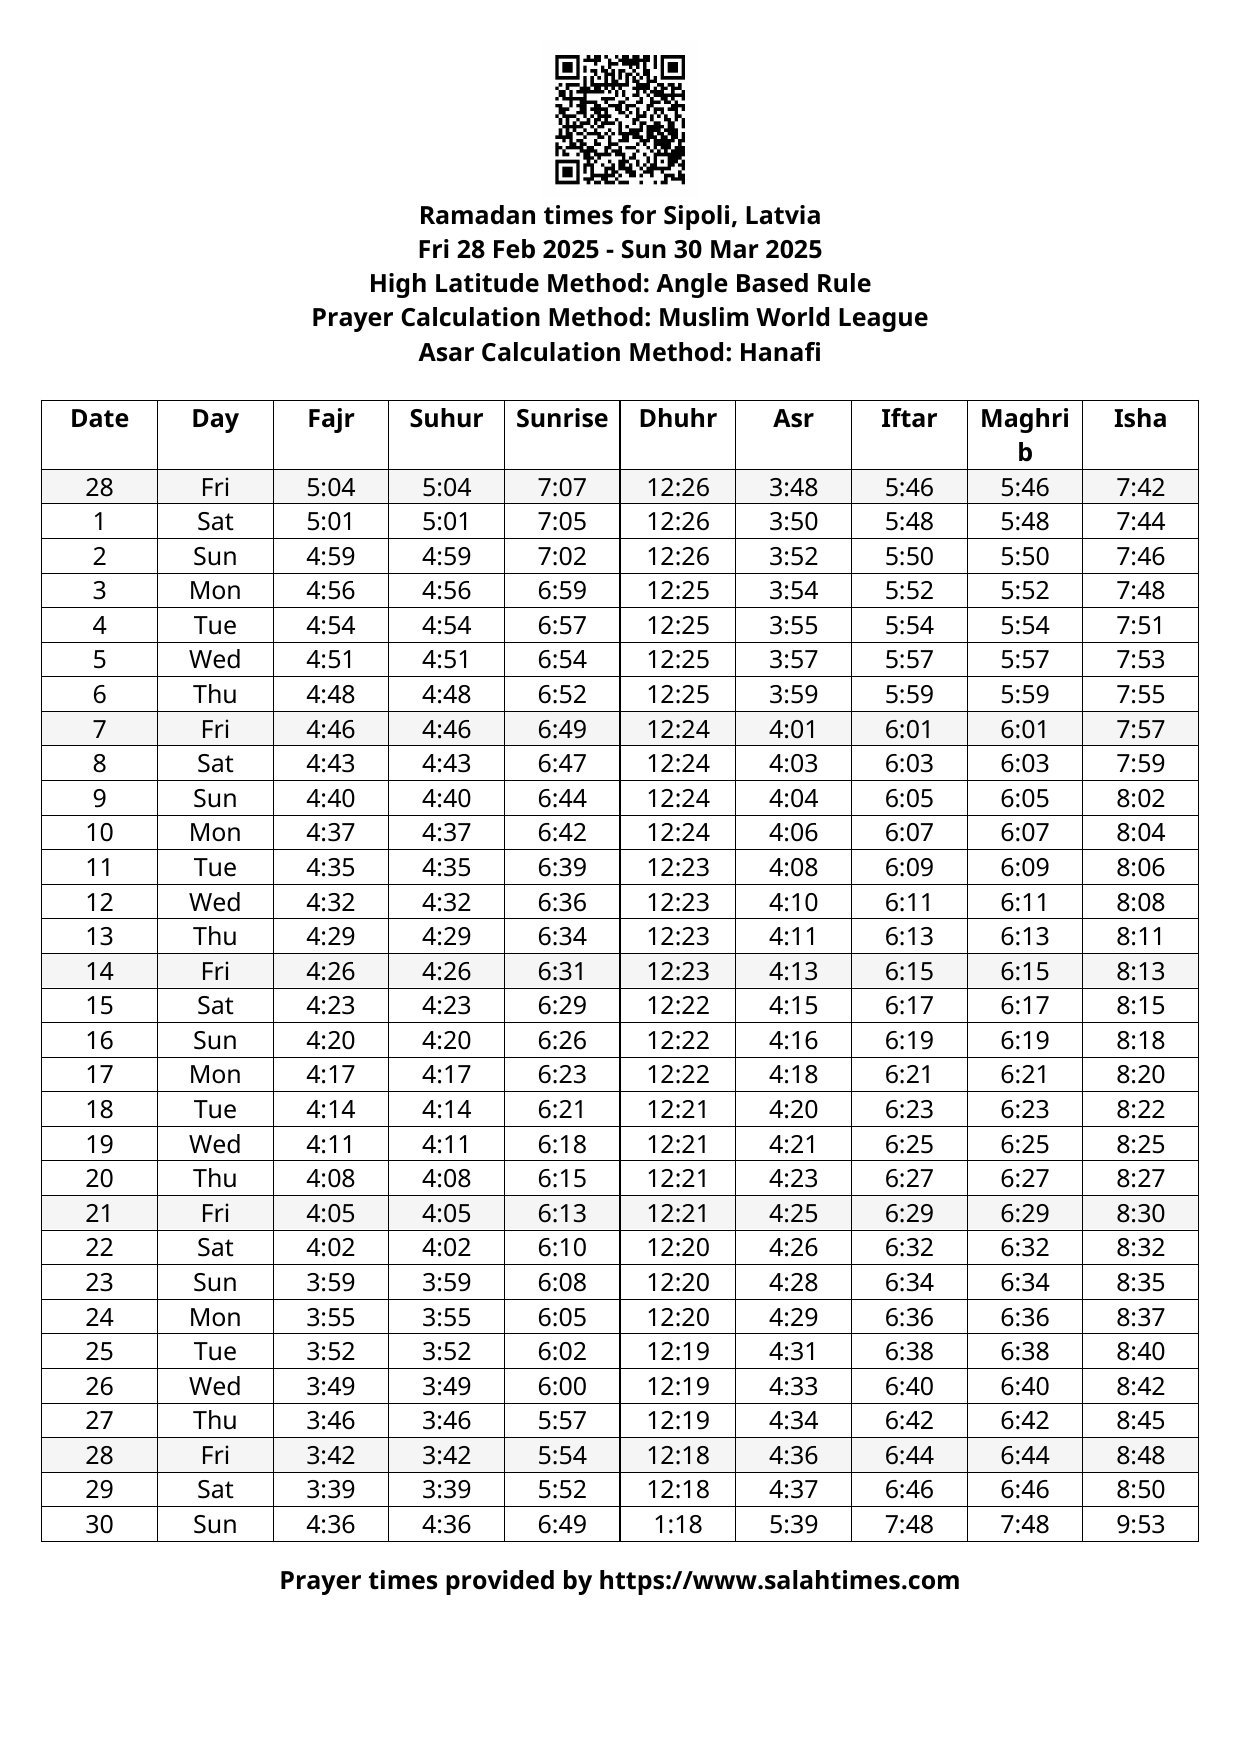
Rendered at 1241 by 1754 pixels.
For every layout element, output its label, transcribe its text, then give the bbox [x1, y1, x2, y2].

table_cell 5:04 [274, 470, 388, 503]
table_cell 7:02 [505, 539, 619, 572]
table_cell 4:32 [274, 885, 388, 918]
table_cell 7:05 [505, 504, 619, 538]
table_cell 6:34 [505, 919, 619, 953]
table_cell 3:39 [389, 1473, 504, 1506]
text Ramadan times for Sipoli, Latvia [42, 198, 1198, 232]
table_cell 4:05 [274, 1196, 388, 1229]
table_cell Thu [158, 1161, 273, 1195]
table_cell 6:15 [505, 1161, 619, 1195]
table_cell 6:26 [505, 1023, 619, 1057]
table_cell 7 [42, 712, 157, 745]
table_cell Tue [158, 1092, 273, 1126]
table_cell 6:09 [968, 850, 1082, 884]
table_cell 8:42 [1083, 1369, 1198, 1402]
table_cell 4:48 [389, 677, 504, 711]
table_cell 12:21 [621, 1127, 735, 1160]
table_cell 8:50 [1083, 1473, 1198, 1506]
table_cell 7:48 [968, 1507, 1082, 1541]
table_cell 10 [42, 816, 157, 849]
table_cell 12:25 [621, 677, 735, 711]
table_cell 6:42 [852, 1404, 967, 1437]
table_cell 4:01 [736, 712, 851, 745]
table_cell 4:05 [389, 1196, 504, 1229]
table_cell 5:50 [852, 539, 967, 572]
table_cell 6:27 [852, 1161, 967, 1195]
table_cell Wed [158, 643, 273, 676]
table_cell 5:59 [852, 677, 967, 711]
table_cell 29 [42, 1473, 157, 1506]
table_cell 6:23 [968, 1092, 1082, 1126]
table_cell 4:54 [274, 608, 388, 642]
table_cell 6:07 [968, 816, 1082, 849]
table_cell 4:26 [274, 954, 388, 987]
table_cell 11 [42, 850, 157, 884]
table_cell 6:29 [852, 1196, 967, 1229]
table_cell 6:10 [505, 1231, 619, 1264]
table_cell 4:37 [736, 1473, 851, 1506]
table_cell 5:52 [968, 574, 1082, 607]
table_cell 7:46 [1083, 539, 1198, 572]
table_cell 7:59 [1083, 746, 1198, 780]
table_cell 3:55 [274, 1300, 388, 1333]
text High Latitude Method: Angle Based Rule [42, 266, 1198, 300]
table_cell 4:20 [389, 1023, 504, 1057]
table_cell 4:26 [736, 1231, 851, 1264]
table_cell Wed [158, 1369, 273, 1402]
table_cell 6:46 [852, 1473, 967, 1506]
table_cell 4:23 [736, 1161, 851, 1195]
table_cell 12:22 [621, 1058, 735, 1091]
table_cell Sun [158, 1023, 273, 1057]
table_cell 8:13 [1083, 954, 1198, 987]
table_cell Tue [158, 1334, 273, 1368]
table_cell 12:24 [621, 746, 735, 780]
table_cell 3 [42, 574, 157, 607]
table_cell 4:29 [736, 1300, 851, 1333]
table_cell 12:26 [621, 504, 735, 538]
table_cell 4:16 [736, 1023, 851, 1057]
table_cell 6:31 [505, 954, 619, 987]
table_cell 6:15 [968, 954, 1082, 987]
table_cell 5:46 [852, 470, 967, 503]
table_cell 27 [42, 1404, 157, 1437]
table_cell 12:22 [621, 989, 735, 1022]
table_cell 6:09 [852, 850, 967, 884]
table_cell 5 [42, 643, 157, 676]
table_cell 6:32 [968, 1231, 1082, 1264]
table_cell Fri [158, 954, 273, 987]
table_cell Fri [158, 1196, 273, 1229]
table_cell 6:01 [968, 712, 1082, 745]
table_cell 6:44 [505, 781, 619, 814]
text Prayer times provided by https://www.salahtimes.com [42, 1563, 1198, 1597]
table_cell 4:18 [736, 1058, 851, 1091]
table_cell 6:52 [505, 677, 619, 711]
table_cell 6:36 [505, 885, 619, 918]
table_cell 6:17 [968, 989, 1082, 1022]
table_cell 4 [42, 608, 157, 642]
table_cell 19 [42, 1127, 157, 1160]
table_cell 3:50 [736, 504, 851, 538]
table_cell 12:19 [621, 1369, 735, 1402]
table_cell 5:54 [852, 608, 967, 642]
table_cell 15 [42, 989, 157, 1022]
table_cell 8:18 [1083, 1023, 1198, 1057]
table_cell 4:10 [736, 885, 851, 918]
table_cell 6:07 [852, 816, 967, 849]
table_cell 6:44 [852, 1438, 967, 1472]
table_cell 3:55 [736, 608, 851, 642]
table_cell 3:42 [274, 1438, 388, 1472]
table_cell 12:23 [621, 954, 735, 987]
table_cell 3:39 [274, 1473, 388, 1506]
table_cell 7:42 [1083, 470, 1198, 503]
table_cell 6:13 [968, 919, 1082, 953]
table_cell 3:59 [274, 1265, 388, 1299]
table_cell 4:11 [274, 1127, 388, 1160]
table_cell 6:05 [968, 781, 1082, 814]
table_cell Sun [158, 781, 273, 814]
table_cell 6:00 [505, 1369, 619, 1402]
table_cell 6:42 [968, 1404, 1082, 1437]
table_cell Mon [158, 816, 273, 849]
table_cell 8:04 [1083, 816, 1198, 849]
table_cell 7:07 [505, 470, 619, 503]
table_cell 5:54 [968, 608, 1082, 642]
text Fri 28 Feb 2025 - Sun 30 Mar 2025 [42, 232, 1198, 266]
table_cell Tue [158, 608, 273, 642]
table_cell 4:43 [389, 746, 504, 780]
table_cell 6:36 [968, 1300, 1082, 1333]
table_header Maghrib [968, 401, 1082, 469]
table_cell 3:52 [389, 1334, 504, 1368]
table_cell 6:11 [968, 885, 1082, 918]
table_cell 4:37 [274, 816, 388, 849]
table_cell 4:25 [736, 1196, 851, 1229]
table_cell 3:57 [736, 643, 851, 676]
table_cell 28 [42, 1438, 157, 1472]
text Asar Calculation Method: Hanafi [42, 334, 1198, 368]
table_cell 12:21 [621, 1161, 735, 1195]
table_cell 3:52 [736, 539, 851, 572]
table_cell 7:48 [1083, 574, 1198, 607]
table_cell 4:11 [389, 1127, 504, 1160]
table_cell 6:46 [968, 1473, 1082, 1506]
table_cell 8:08 [1083, 885, 1198, 918]
table_cell 8:20 [1083, 1058, 1198, 1091]
table_cell 4:51 [389, 643, 504, 676]
table_cell Mon [158, 574, 273, 607]
table_cell Mon [158, 1058, 273, 1091]
table_cell 6:27 [968, 1161, 1082, 1195]
table_cell 6:13 [505, 1196, 619, 1229]
table_cell 4:40 [274, 781, 388, 814]
table_cell 4:17 [274, 1058, 388, 1091]
table_cell 6:23 [852, 1092, 967, 1126]
table_cell 5:59 [968, 677, 1082, 711]
table_cell 18 [42, 1092, 157, 1126]
table_cell 4:28 [736, 1265, 851, 1299]
table_header Isha [1083, 401, 1198, 469]
table_cell 6:17 [852, 989, 967, 1022]
table_cell 4:23 [389, 989, 504, 1022]
table_cell 4:34 [736, 1404, 851, 1437]
table_cell 9:53 [1083, 1507, 1198, 1541]
table_cell 3:55 [389, 1300, 504, 1333]
table_cell 8:15 [1083, 989, 1198, 1022]
table_cell 3:48 [736, 470, 851, 503]
table_cell 8 [42, 746, 157, 780]
table_cell 8:30 [1083, 1196, 1198, 1229]
table_cell 5:48 [852, 504, 967, 538]
table_cell 4:46 [274, 712, 388, 745]
table_cell 25 [42, 1334, 157, 1368]
table_cell 6:38 [852, 1334, 967, 1368]
table_cell 4:48 [274, 677, 388, 711]
table_cell 4:13 [736, 954, 851, 987]
table_cell 22 [42, 1231, 157, 1264]
table_cell 6:47 [505, 746, 619, 780]
table_cell 8:45 [1083, 1404, 1198, 1437]
table_cell 3:59 [736, 677, 851, 711]
table_cell 7:48 [852, 1507, 967, 1541]
table_cell 5:57 [968, 643, 1082, 676]
table_cell 5:01 [389, 504, 504, 538]
table_cell 12:23 [621, 885, 735, 918]
table_cell 6:13 [852, 919, 967, 953]
table_cell Mon [158, 1300, 273, 1333]
table_cell 16 [42, 1023, 157, 1057]
table_cell 21 [42, 1196, 157, 1229]
table_cell 1 [42, 504, 157, 538]
table_cell 2 [42, 539, 157, 572]
table_cell 12:21 [621, 1092, 735, 1126]
table_cell 3:49 [389, 1369, 504, 1402]
table_cell 12:24 [621, 816, 735, 849]
table_cell Thu [158, 677, 273, 711]
table_cell 8:40 [1083, 1334, 1198, 1368]
table_cell 6:39 [505, 850, 619, 884]
table_cell 3:46 [389, 1404, 504, 1437]
table_cell 5:57 [852, 643, 967, 676]
table_cell 6:59 [505, 574, 619, 607]
table_cell 12:18 [621, 1438, 735, 1472]
table_cell 5:54 [505, 1438, 619, 1472]
table_cell Sat [158, 989, 273, 1022]
table_header Dhuhr [621, 401, 735, 469]
table_cell 12:19 [621, 1334, 735, 1368]
table_cell 12:19 [621, 1404, 735, 1437]
table_cell 4:02 [274, 1231, 388, 1264]
table_cell 6:25 [968, 1127, 1082, 1160]
table_cell 12:26 [621, 539, 735, 572]
table_cell 6:01 [852, 712, 967, 745]
table_header Sunrise [505, 401, 619, 469]
table_cell 4:33 [736, 1369, 851, 1402]
table_cell Thu [158, 1404, 273, 1437]
table_cell 4:40 [389, 781, 504, 814]
table_cell Wed [158, 1127, 273, 1160]
table_cell 6:21 [968, 1058, 1082, 1091]
table_cell 4:32 [389, 885, 504, 918]
table_cell 4:56 [274, 574, 388, 607]
table_cell 6:36 [852, 1300, 967, 1333]
table_cell 4:36 [389, 1507, 504, 1541]
table_header Fajr [274, 401, 388, 469]
table_cell 12:23 [621, 850, 735, 884]
table_cell 3:42 [389, 1438, 504, 1472]
table_cell 4:08 [274, 1161, 388, 1195]
table_cell 12:25 [621, 608, 735, 642]
table_header Iftar [852, 401, 967, 469]
table_cell 4:59 [274, 539, 388, 572]
table_cell 12:21 [621, 1196, 735, 1229]
text Prayer Calculation Method: Muslim World League [42, 300, 1198, 334]
table_cell Sat [158, 1473, 273, 1506]
table_cell 8:35 [1083, 1265, 1198, 1299]
table_header Asr [736, 401, 851, 469]
table_cell 12:24 [621, 712, 735, 745]
table_cell 6:02 [505, 1334, 619, 1368]
table_cell 6:29 [505, 989, 619, 1022]
table_cell 7:44 [1083, 504, 1198, 538]
table_cell 17 [42, 1058, 157, 1091]
table_cell 4:46 [389, 712, 504, 745]
table_cell 5:52 [852, 574, 967, 607]
table_cell 12:18 [621, 1473, 735, 1506]
table_cell 6:15 [852, 954, 967, 987]
table_cell 4:51 [274, 643, 388, 676]
table_cell 4:36 [274, 1507, 388, 1541]
table_cell 12:20 [621, 1231, 735, 1264]
table_cell 8:02 [1083, 781, 1198, 814]
table_cell 4:20 [274, 1023, 388, 1057]
picture [542, 41, 699, 198]
table_cell 4:20 [736, 1092, 851, 1126]
table_cell 4:29 [389, 919, 504, 953]
table_cell 6:57 [505, 608, 619, 642]
table_cell Sun [158, 1507, 273, 1541]
table_cell 7:51 [1083, 608, 1198, 642]
table_cell 7:57 [1083, 712, 1198, 745]
table_cell 4:14 [389, 1092, 504, 1126]
table_cell 6:03 [852, 746, 967, 780]
table_cell 4:59 [389, 539, 504, 572]
table_cell 5:50 [968, 539, 1082, 572]
table_cell 4:02 [389, 1231, 504, 1264]
table_cell 5:04 [389, 470, 504, 503]
table_cell 6:42 [505, 816, 619, 849]
table_cell 8:22 [1083, 1092, 1198, 1126]
table_cell 4:36 [736, 1438, 851, 1472]
table_cell 24 [42, 1300, 157, 1333]
table_cell 20 [42, 1161, 157, 1195]
table_cell 8:06 [1083, 850, 1198, 884]
table_cell Tue [158, 850, 273, 884]
table_cell 6:11 [852, 885, 967, 918]
table_cell 4:15 [736, 989, 851, 1022]
table_cell 4:54 [389, 608, 504, 642]
table_cell 8:25 [1083, 1127, 1198, 1160]
table_cell 28 [42, 470, 157, 503]
table_cell Fri [158, 712, 273, 745]
table_cell 8:48 [1083, 1438, 1198, 1472]
table_cell 5:48 [968, 504, 1082, 538]
table_cell 6:21 [505, 1092, 619, 1126]
table_cell 5:46 [968, 470, 1082, 503]
table_cell 4:14 [274, 1092, 388, 1126]
table_cell 6:49 [505, 712, 619, 745]
table_cell 6:38 [968, 1334, 1082, 1368]
table_cell 4:21 [736, 1127, 851, 1160]
table_cell 4:08 [736, 850, 851, 884]
table_cell Sun [158, 1265, 273, 1299]
table_cell 6:19 [852, 1023, 967, 1057]
table_cell 4:23 [274, 989, 388, 1022]
table_cell 3:59 [389, 1265, 504, 1299]
table_cell 5:57 [505, 1404, 619, 1437]
table_cell 6:34 [852, 1265, 967, 1299]
table_cell 1:18 [621, 1507, 735, 1541]
table_cell 4:11 [736, 919, 851, 953]
table_cell 26 [42, 1369, 157, 1402]
table_cell Wed [158, 885, 273, 918]
table_cell 7:55 [1083, 677, 1198, 711]
table_cell 6:40 [968, 1369, 1082, 1402]
table_cell 3:52 [274, 1334, 388, 1368]
table_cell Sun [158, 539, 273, 572]
table_cell Sat [158, 1231, 273, 1264]
table_cell 8:32 [1083, 1231, 1198, 1264]
table_cell 4:35 [389, 850, 504, 884]
table_cell 12:24 [621, 781, 735, 814]
table_cell 4:56 [389, 574, 504, 607]
table_cell 4:03 [736, 746, 851, 780]
table_cell 6:40 [852, 1369, 967, 1402]
table_cell 12 [42, 885, 157, 918]
table_header Day [158, 401, 273, 469]
table_cell Sat [158, 504, 273, 538]
table_cell 30 [42, 1507, 157, 1541]
table_cell 4:31 [736, 1334, 851, 1368]
table_cell 6:49 [505, 1507, 619, 1541]
table_cell Fri [158, 470, 273, 503]
table_cell 14 [42, 954, 157, 987]
table_cell 5:52 [505, 1473, 619, 1506]
table_cell 6:44 [968, 1438, 1082, 1472]
table_cell 6:25 [852, 1127, 967, 1160]
table_cell 6 [42, 677, 157, 711]
table_cell 8:37 [1083, 1300, 1198, 1333]
table_cell 6:54 [505, 643, 619, 676]
table_cell Sat [158, 746, 273, 780]
table_cell 3:49 [274, 1369, 388, 1402]
table_cell Thu [158, 919, 273, 953]
table_cell 3:46 [274, 1404, 388, 1437]
table_cell 4:29 [274, 919, 388, 953]
table_cell 4:26 [389, 954, 504, 987]
table_cell 12:25 [621, 574, 735, 607]
table_cell 6:29 [968, 1196, 1082, 1229]
table_cell 12:22 [621, 1023, 735, 1057]
table_cell 5:01 [274, 504, 388, 538]
table_cell 8:11 [1083, 919, 1198, 953]
table_cell 4:06 [736, 816, 851, 849]
table_cell 4:08 [389, 1161, 504, 1195]
table_cell 12:20 [621, 1300, 735, 1333]
table_cell 4:43 [274, 746, 388, 780]
table_cell Fri [158, 1438, 273, 1472]
table_cell 9 [42, 781, 157, 814]
table_cell 4:04 [736, 781, 851, 814]
table_cell 7:53 [1083, 643, 1198, 676]
table_cell 12:23 [621, 919, 735, 953]
table_header Suhur [389, 401, 504, 469]
table_cell 4:35 [274, 850, 388, 884]
table_cell 4:37 [389, 816, 504, 849]
table_cell 6:05 [505, 1300, 619, 1333]
table_cell 12:25 [621, 643, 735, 676]
table_cell 8:27 [1083, 1161, 1198, 1195]
table_cell 6:19 [968, 1023, 1082, 1057]
table_cell 6:32 [852, 1231, 967, 1264]
table_cell 6:08 [505, 1265, 619, 1299]
table_cell 23 [42, 1265, 157, 1299]
table_cell 6:05 [852, 781, 967, 814]
table_cell 5:39 [736, 1507, 851, 1541]
table_cell 6:21 [852, 1058, 967, 1091]
table_cell 6:34 [968, 1265, 1082, 1299]
table_cell 3:54 [736, 574, 851, 607]
table_cell 6:03 [968, 746, 1082, 780]
table_cell 6:18 [505, 1127, 619, 1160]
table_cell 12:20 [621, 1265, 735, 1299]
table_header Date [42, 401, 157, 469]
table_cell 13 [42, 919, 157, 953]
table_cell 4:17 [389, 1058, 504, 1091]
table_cell 6:23 [505, 1058, 619, 1091]
table_cell 12:26 [621, 470, 735, 503]
